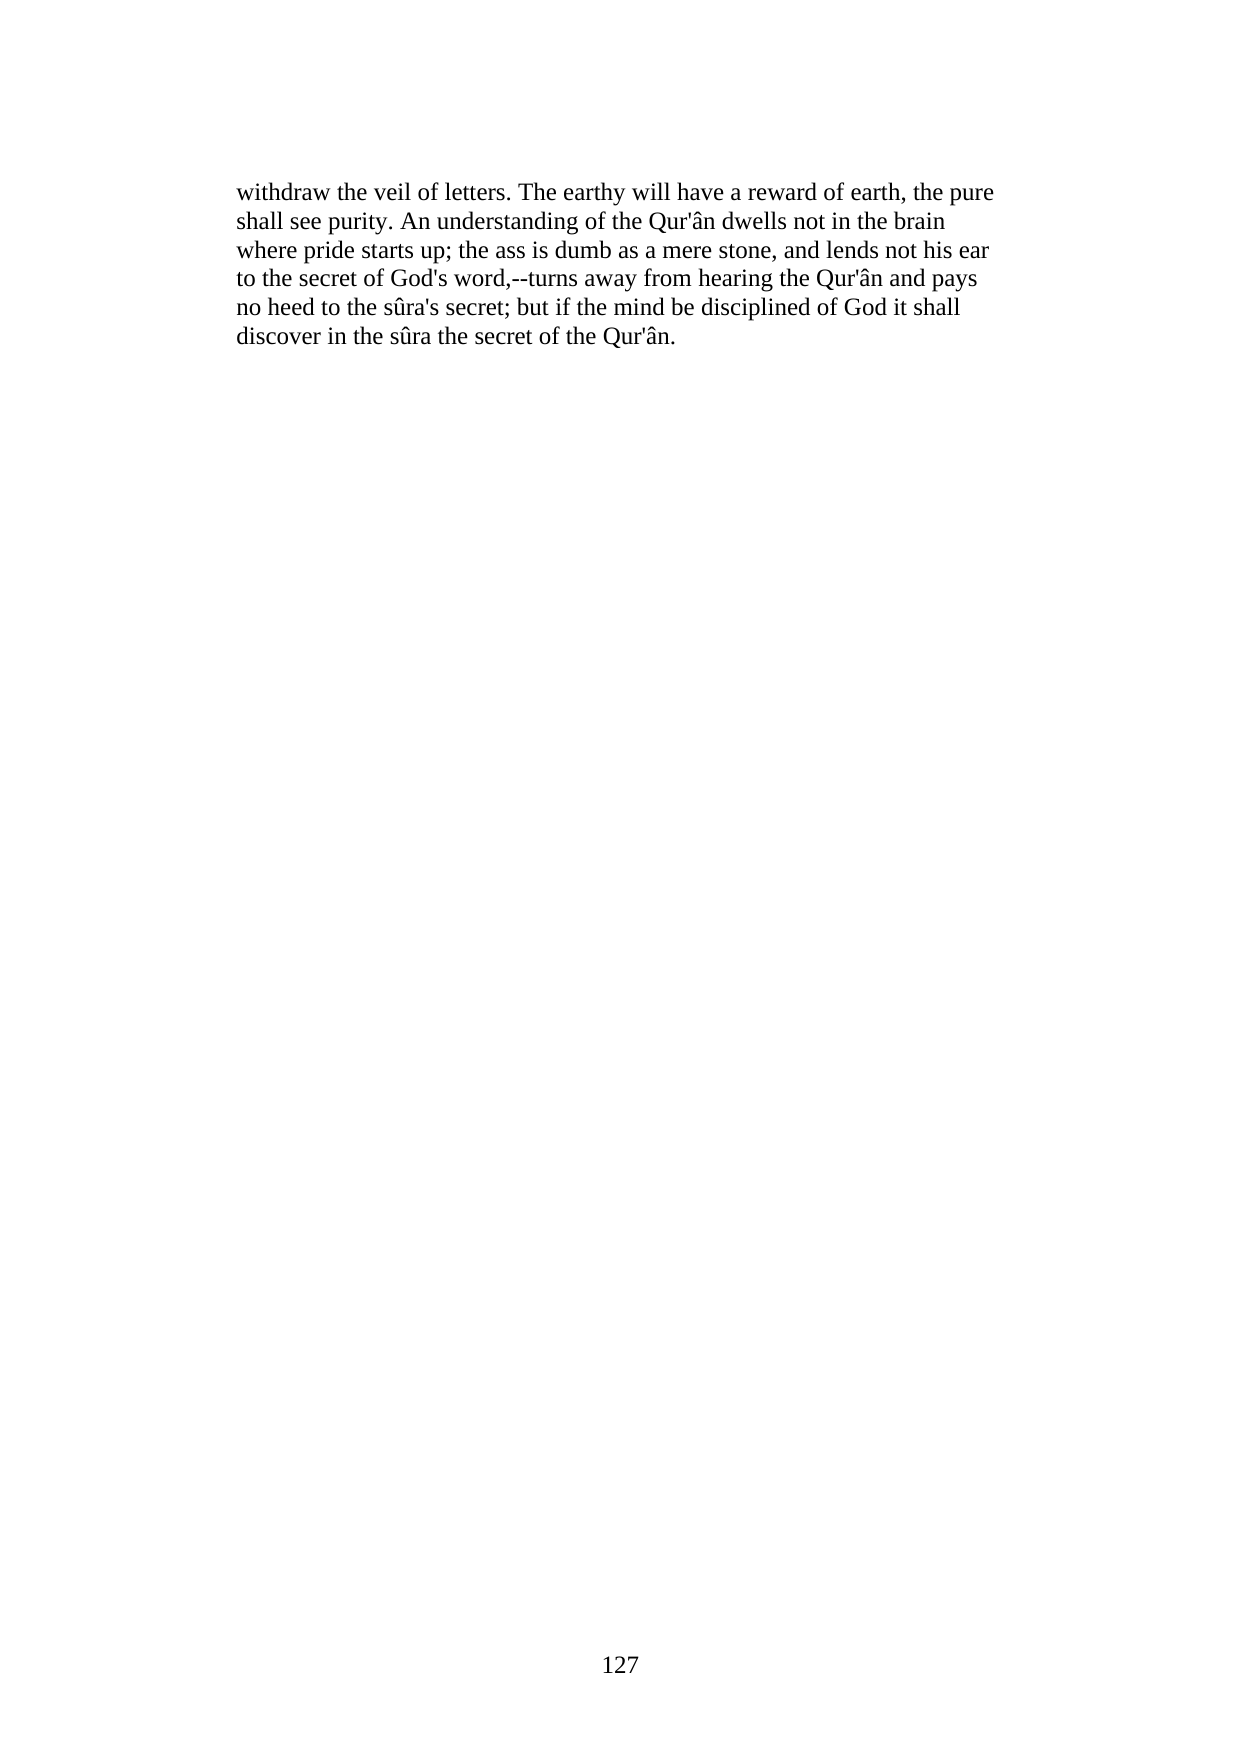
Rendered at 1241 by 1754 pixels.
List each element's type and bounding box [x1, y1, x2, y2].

text [236, 177, 1004, 350]
